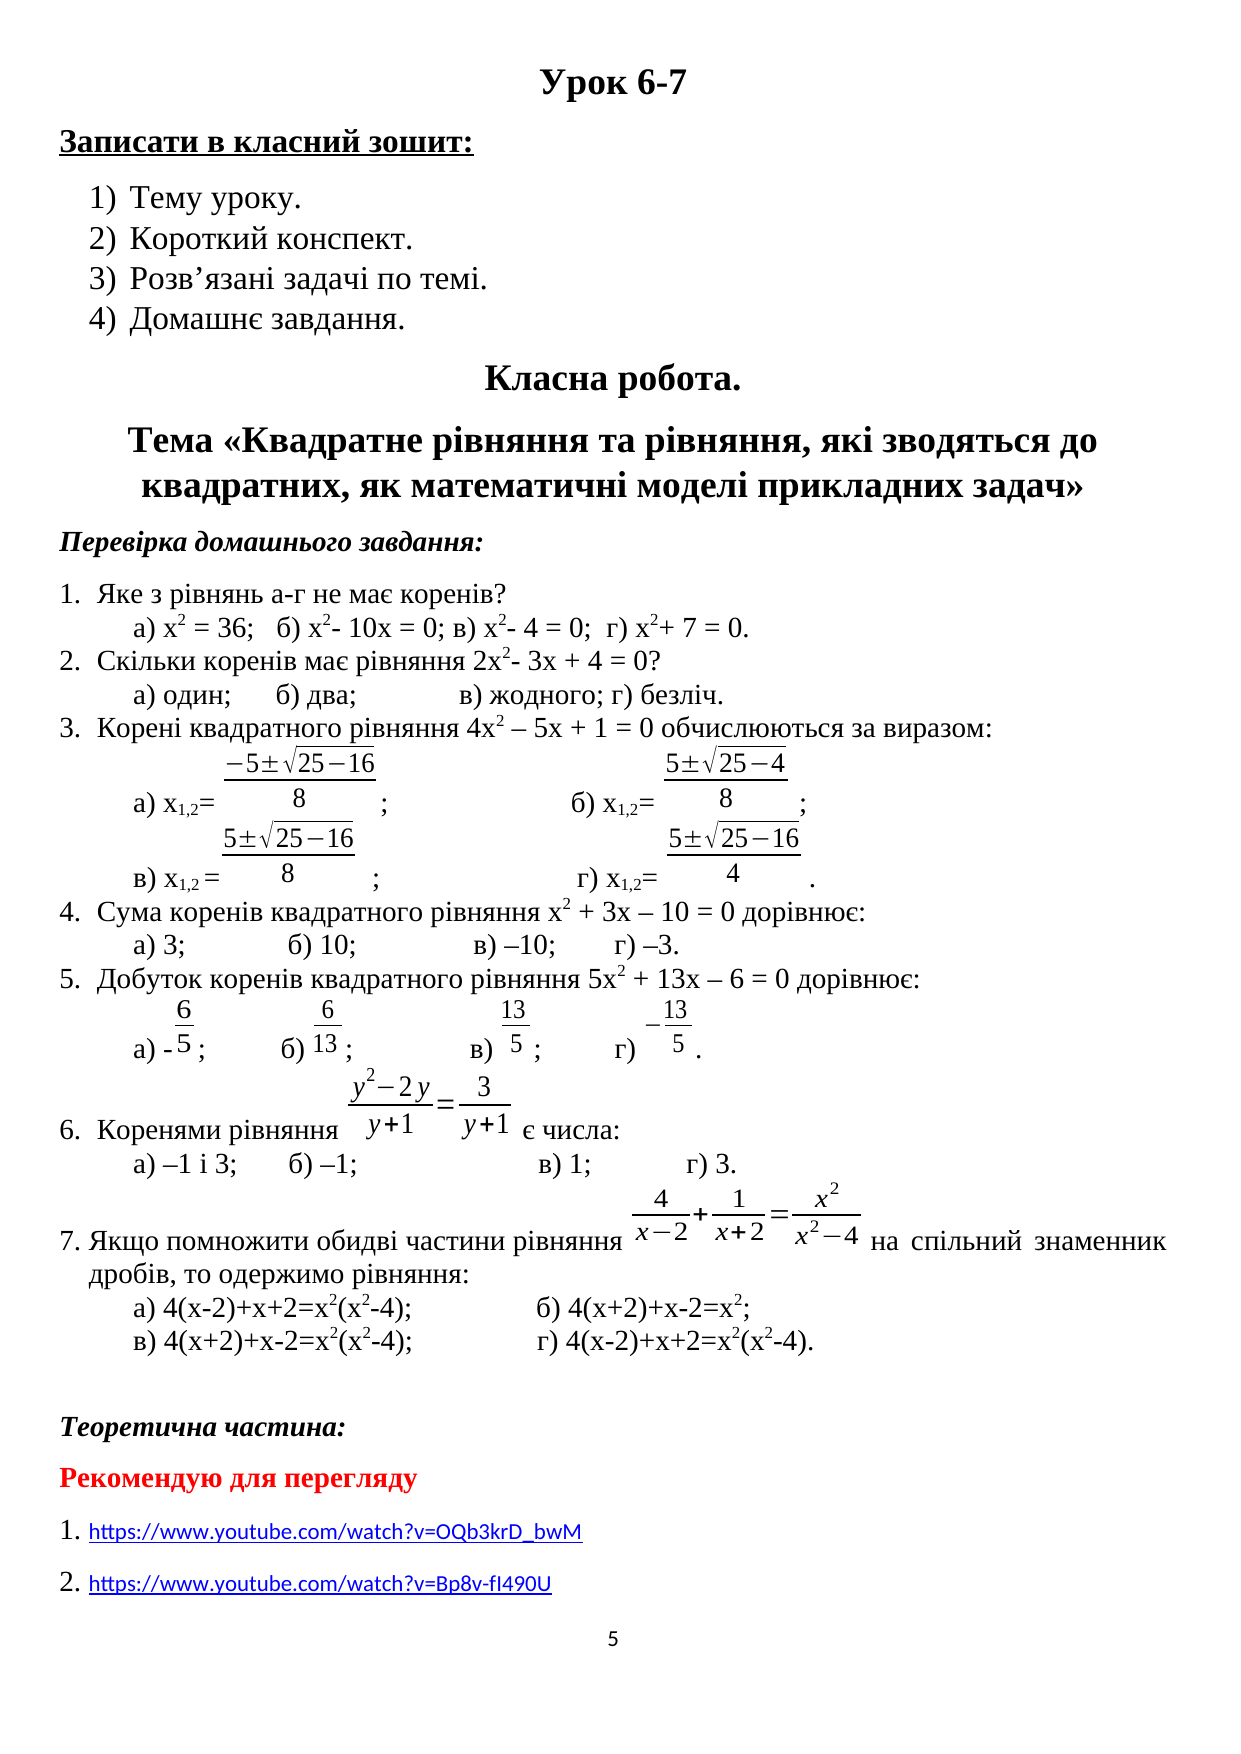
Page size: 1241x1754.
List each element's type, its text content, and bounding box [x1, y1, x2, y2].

list Коренями рівняння є числа: [59, 1065, 1167, 1146]
text а) -; б) ; в) ; г) . [59, 994, 1167, 1065]
text Тема «Квадратне рівняння та рівняння, які зводяться до квадратних, як математичні моделі прикладних задач» [59, 417, 1167, 506]
text Рекомендую для перегляду [59, 1461, 1167, 1494]
text а) х1,2= ; б) х1,2= ; [59, 744, 1167, 819]
text 7. Якщо помножити обидві частини рівняння на спільний знаменник дробів, то одержимо рівняння: [59, 1179, 1167, 1290]
text Класна робота. [59, 355, 1167, 398]
text 1. https://www.youtube.com/watch?v=OQb3krD_bwM [59, 1512, 1167, 1546]
list Скільки коренів має рівняння 2х2- 3х + 4 = 0? [59, 643, 1167, 677]
text в) х1,2 = ; г) х1,2= . [59, 819, 1167, 894]
list Розв’язані задачі по темі. [89, 258, 1167, 297]
list Тему уроку. [89, 178, 1167, 216]
text а) один; б) два; в) жодного; г) безліч. [133, 677, 1167, 710]
list Домашнє завдання. [89, 298, 1167, 337]
text а) 3; б) 10; в) –10; г) –3. [59, 927, 1167, 961]
text Перевірка домашнього завдання: [59, 524, 1167, 558]
text в) 4(х+2)+х-2=х2(х2-4); г) 4(х-2)+х+2=х2(х2-4). [59, 1323, 1167, 1357]
text а) х2 = 36; б) х2- 10х = 0; в) х2- 4 = 0; г) х2+ 7 = 0. [59, 610, 1167, 643]
text а) –1 і 3; б) –1; в) 1; г) 3. [59, 1146, 1167, 1179]
text Записати в класний зошит: [59, 121, 1167, 159]
text Теоретична частина: [59, 1409, 1167, 1442]
text Урок 6-7 [59, 59, 1167, 102]
list Корені квадратного рівняння 4х2 – 5х + 1 = 0 обчислюються за виразом: [59, 710, 1167, 744]
text 2. https://www.youtube.com/watch?v=Bp8v-fI490U [59, 1564, 1167, 1598]
list Сума коренів квадратного рівняння х2 + 3х – 10 = 0 дорівнює: [59, 894, 1167, 927]
list Добуток коренів квадратного рівняння 5х2 + 13х – 6 = 0 дорівнює: [59, 961, 1167, 994]
list Короткий конспект. [89, 218, 1167, 256]
list Яке з рівнянь а-г не має коренів? [59, 576, 1167, 610]
text а) 4(х-2)+х+2=х2(х2-4); б) 4(х+2)+х-2=х2; [59, 1290, 1167, 1323]
